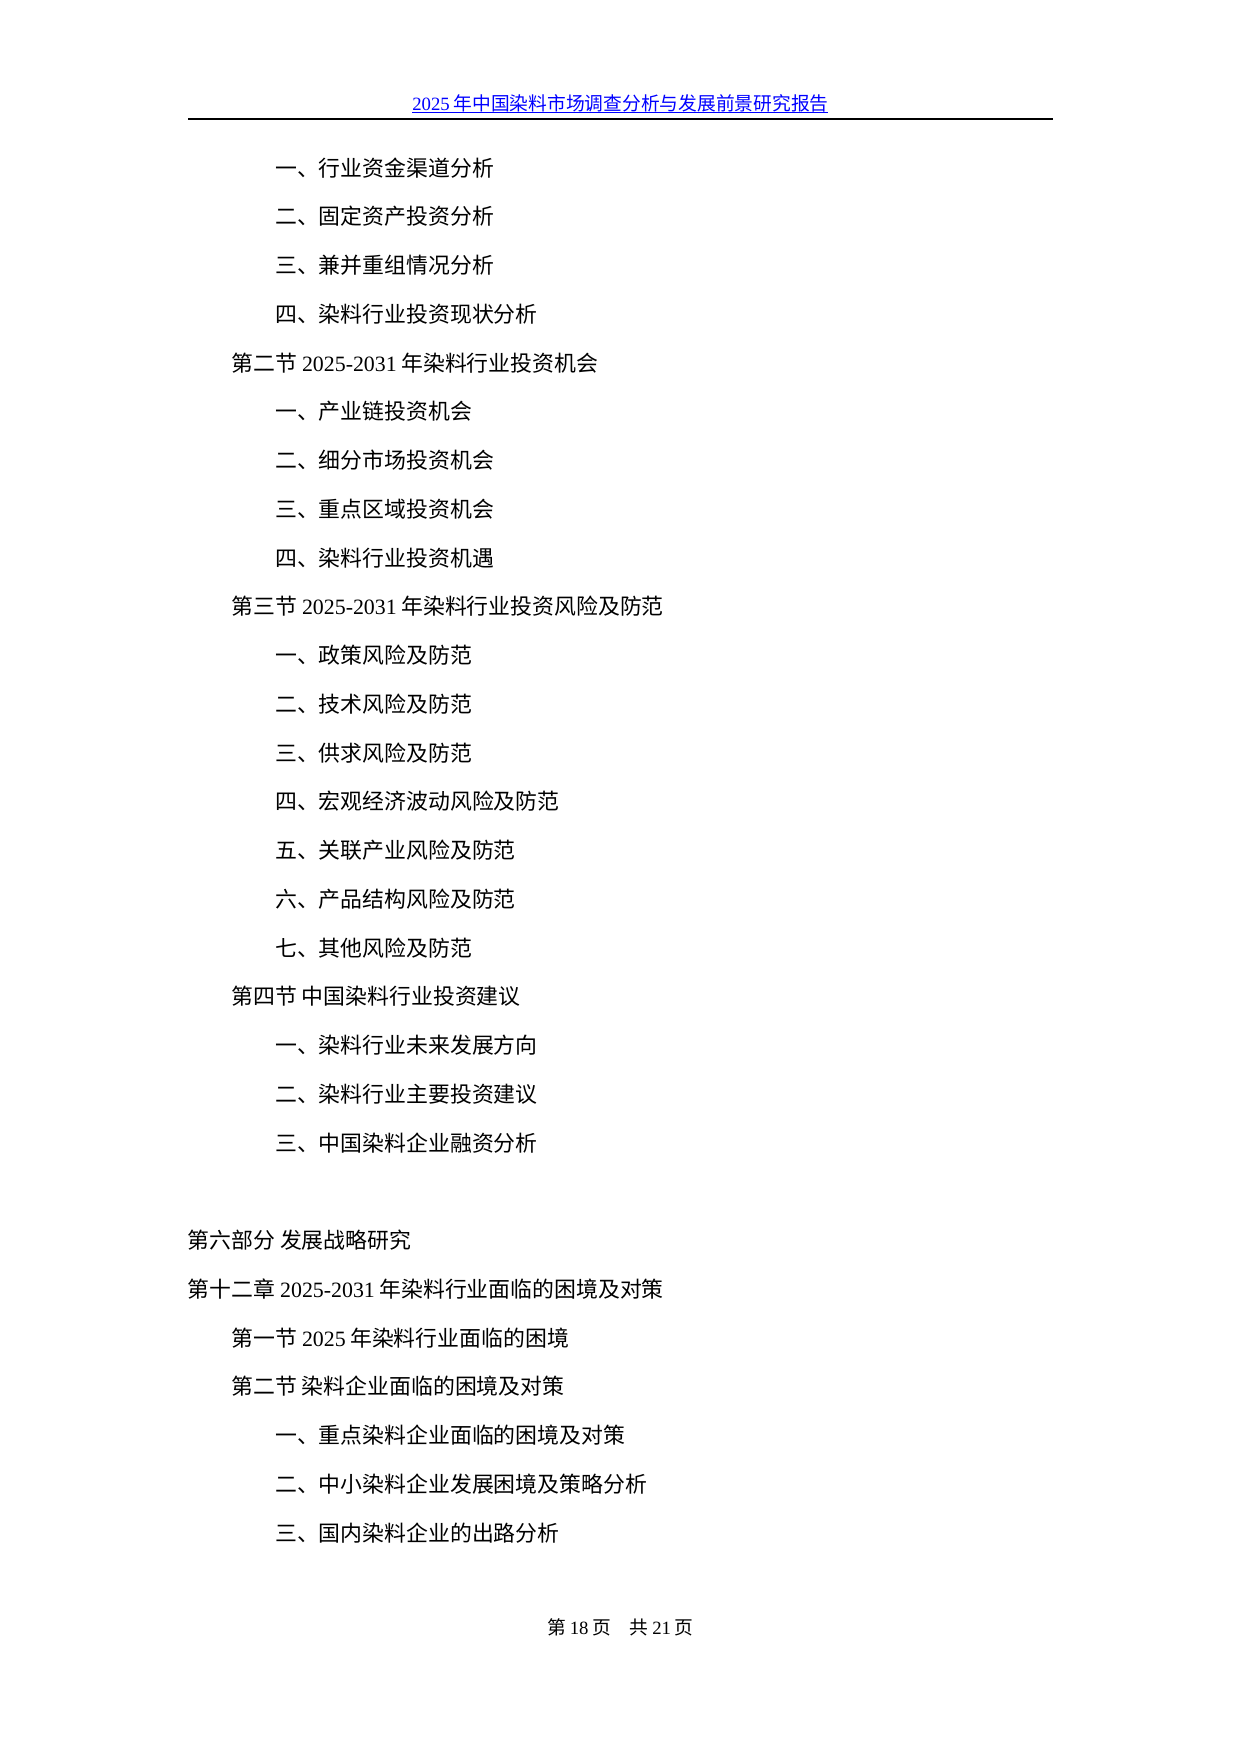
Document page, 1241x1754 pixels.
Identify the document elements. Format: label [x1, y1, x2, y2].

text [187, 150, 1053, 1548]
